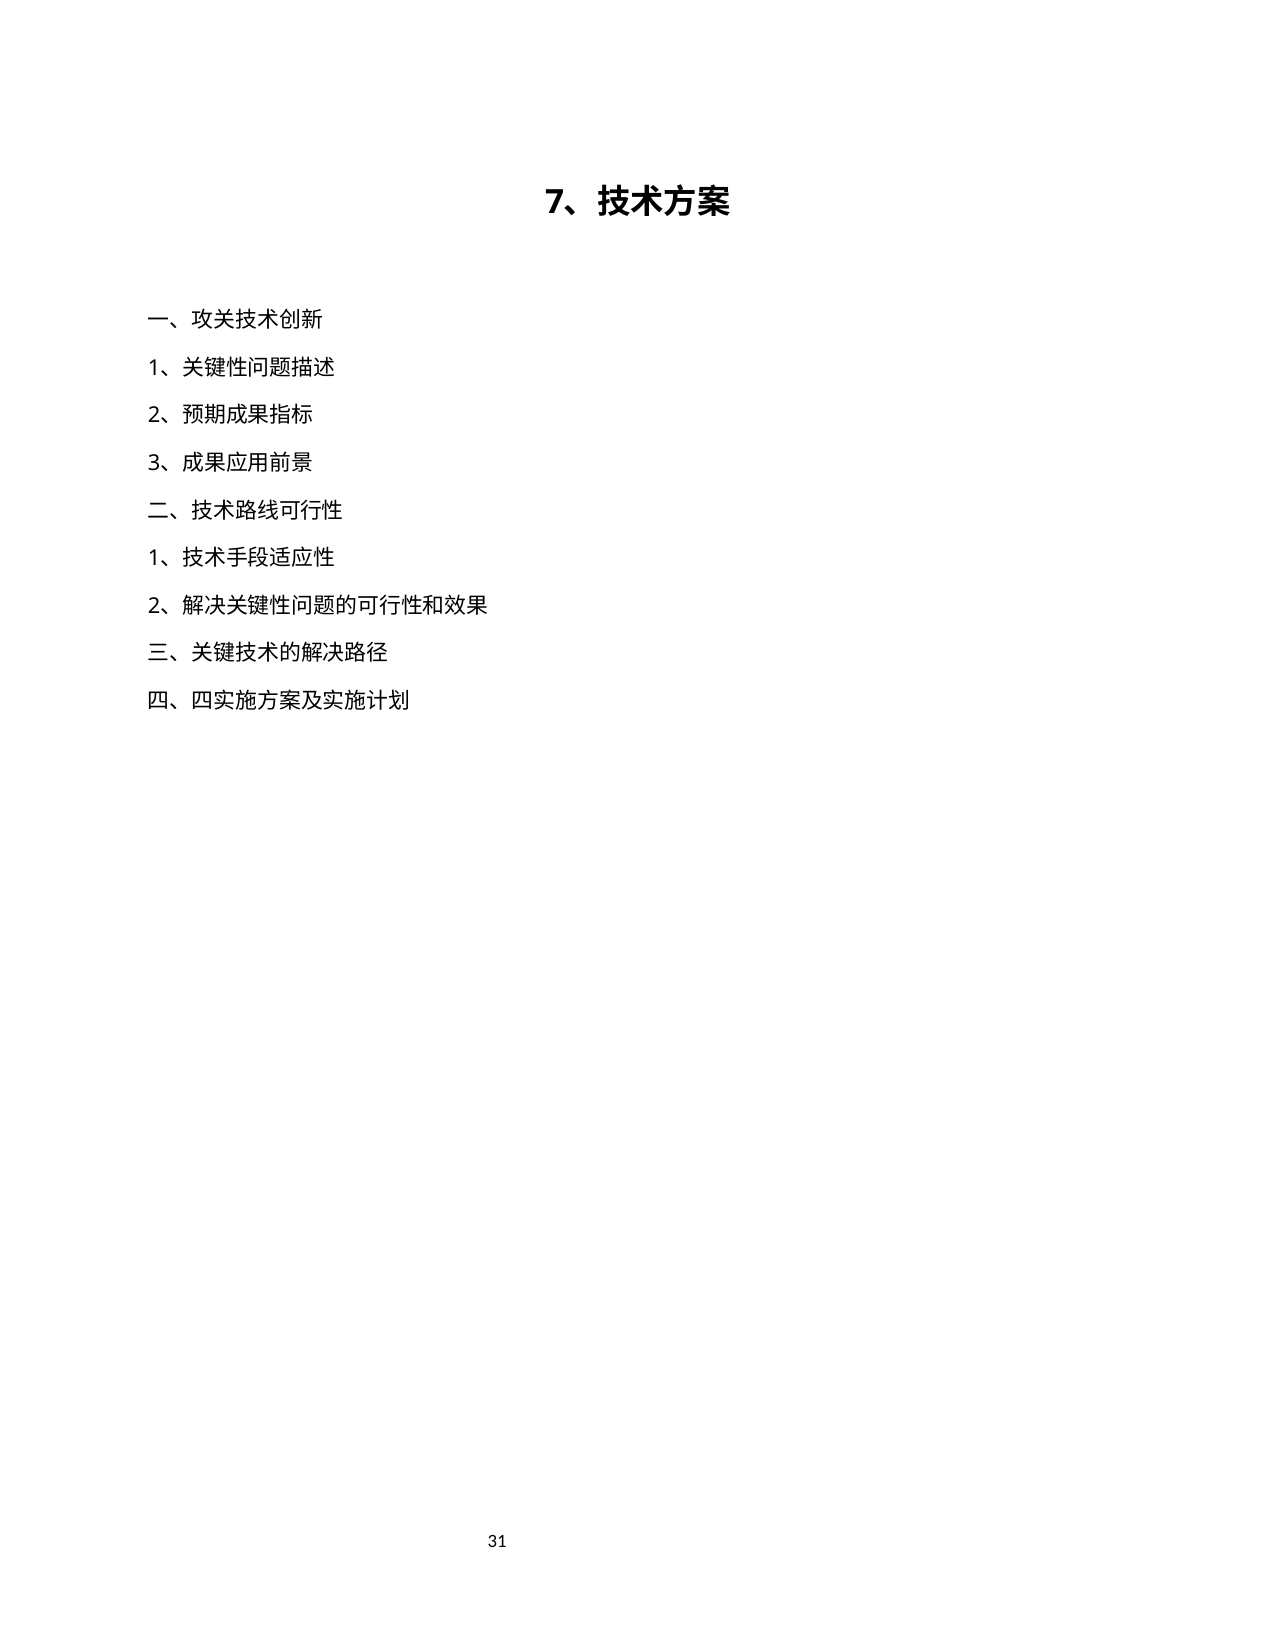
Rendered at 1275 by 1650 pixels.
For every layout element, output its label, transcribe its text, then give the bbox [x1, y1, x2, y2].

subtitle 7、技术方案 [148, 175, 1127, 223]
text 2、预期成果指标 [148, 397, 1127, 429]
text 二、技术路线可行性 [148, 493, 1127, 524]
text 2、解决关键性问题的可行性和效果 [148, 588, 1127, 619]
text 1、关键性问题描述 [148, 350, 1127, 382]
text 1、技术手段适应性 [148, 540, 1127, 572]
text 四、四实施方案及实施计划 [148, 683, 1127, 714]
text 三、关键技术的解决路径 [148, 635, 1127, 667]
text 3、成果应用前景 [148, 445, 1127, 477]
text 一、攻关技术创新 [148, 302, 1127, 334]
